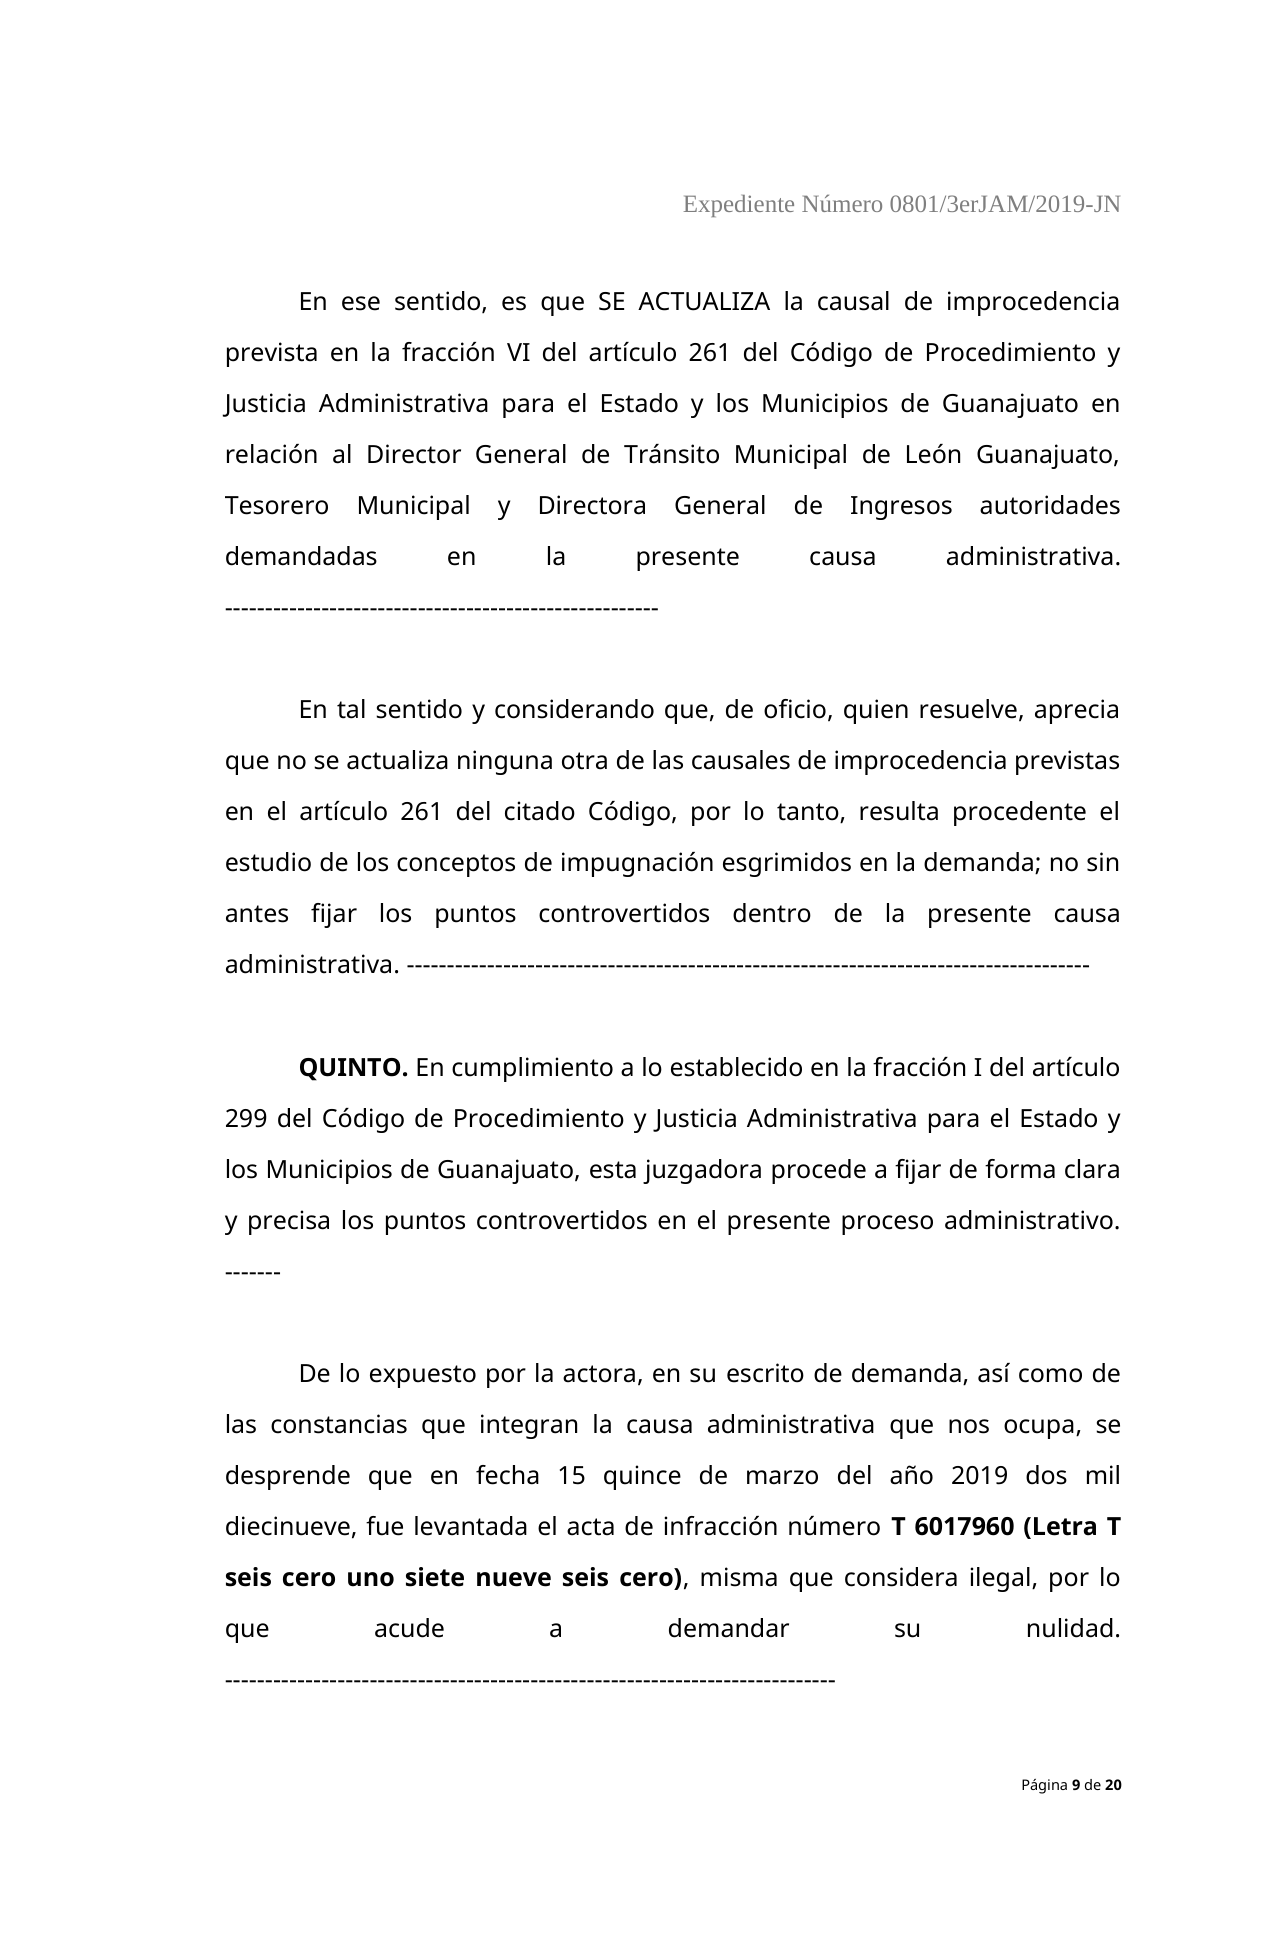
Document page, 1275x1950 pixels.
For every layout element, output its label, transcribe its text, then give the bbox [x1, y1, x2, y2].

text En ese sentido, es que SE ACTUALIZA la causal de improcedencia prevista en la fracción VI del artículo 261 del Código de Procedimiento y Justicia Administrativa para el Estado y los Municipios de Guanajuato en relación al Director General de Tránsito Municipal de León Guanajuato, Tesorero Municipal y Directora General de Ingresos autoridades demandadas en la presente causa administrativa. ------------------------------------------------------ [224, 283, 1121, 624]
text En tal sentido y considerando que, de oficio, quien resuelve, aprecia que no se actualiza ninguna otra de las causales de improcedencia previstas en el artículo 261 del citado Código, por lo tanto, resulta procedente el estudio de los conceptos de impugnación esgrimidos en la demanda; no sin antes fijar los puntos controvertidos dentro de la presente causa administrativa. ------------------------------------------------------------------------------------- [224, 692, 1121, 981]
text De lo expuesto por la actora, en su escrito de demanda, así como de las constancias que integran la causa administrativa que nos ocupa, se desprende que en fecha 15 quince de marzo del año 2019 dos mil diecinueve, fue levantada el acta de infracción número T 6017960 (Letra T seis cero uno siete nueve seis cero), misma que considera ilegal, por lo que acude a demandar su nulidad. ---------------------------------------------------------------------------- [224, 1355, 1121, 1696]
text QUINTO. En cumplimiento a lo establecido en la fracción I del artículo 299 del Código de Procedimiento y Justicia Administrativa para el Estado y los Municipios de Guanajuato, esta juzgadora procede a fijar de forma clara y precisa los puntos controvertidos en el presente proceso administrativo. ------- [224, 1049, 1121, 1287]
